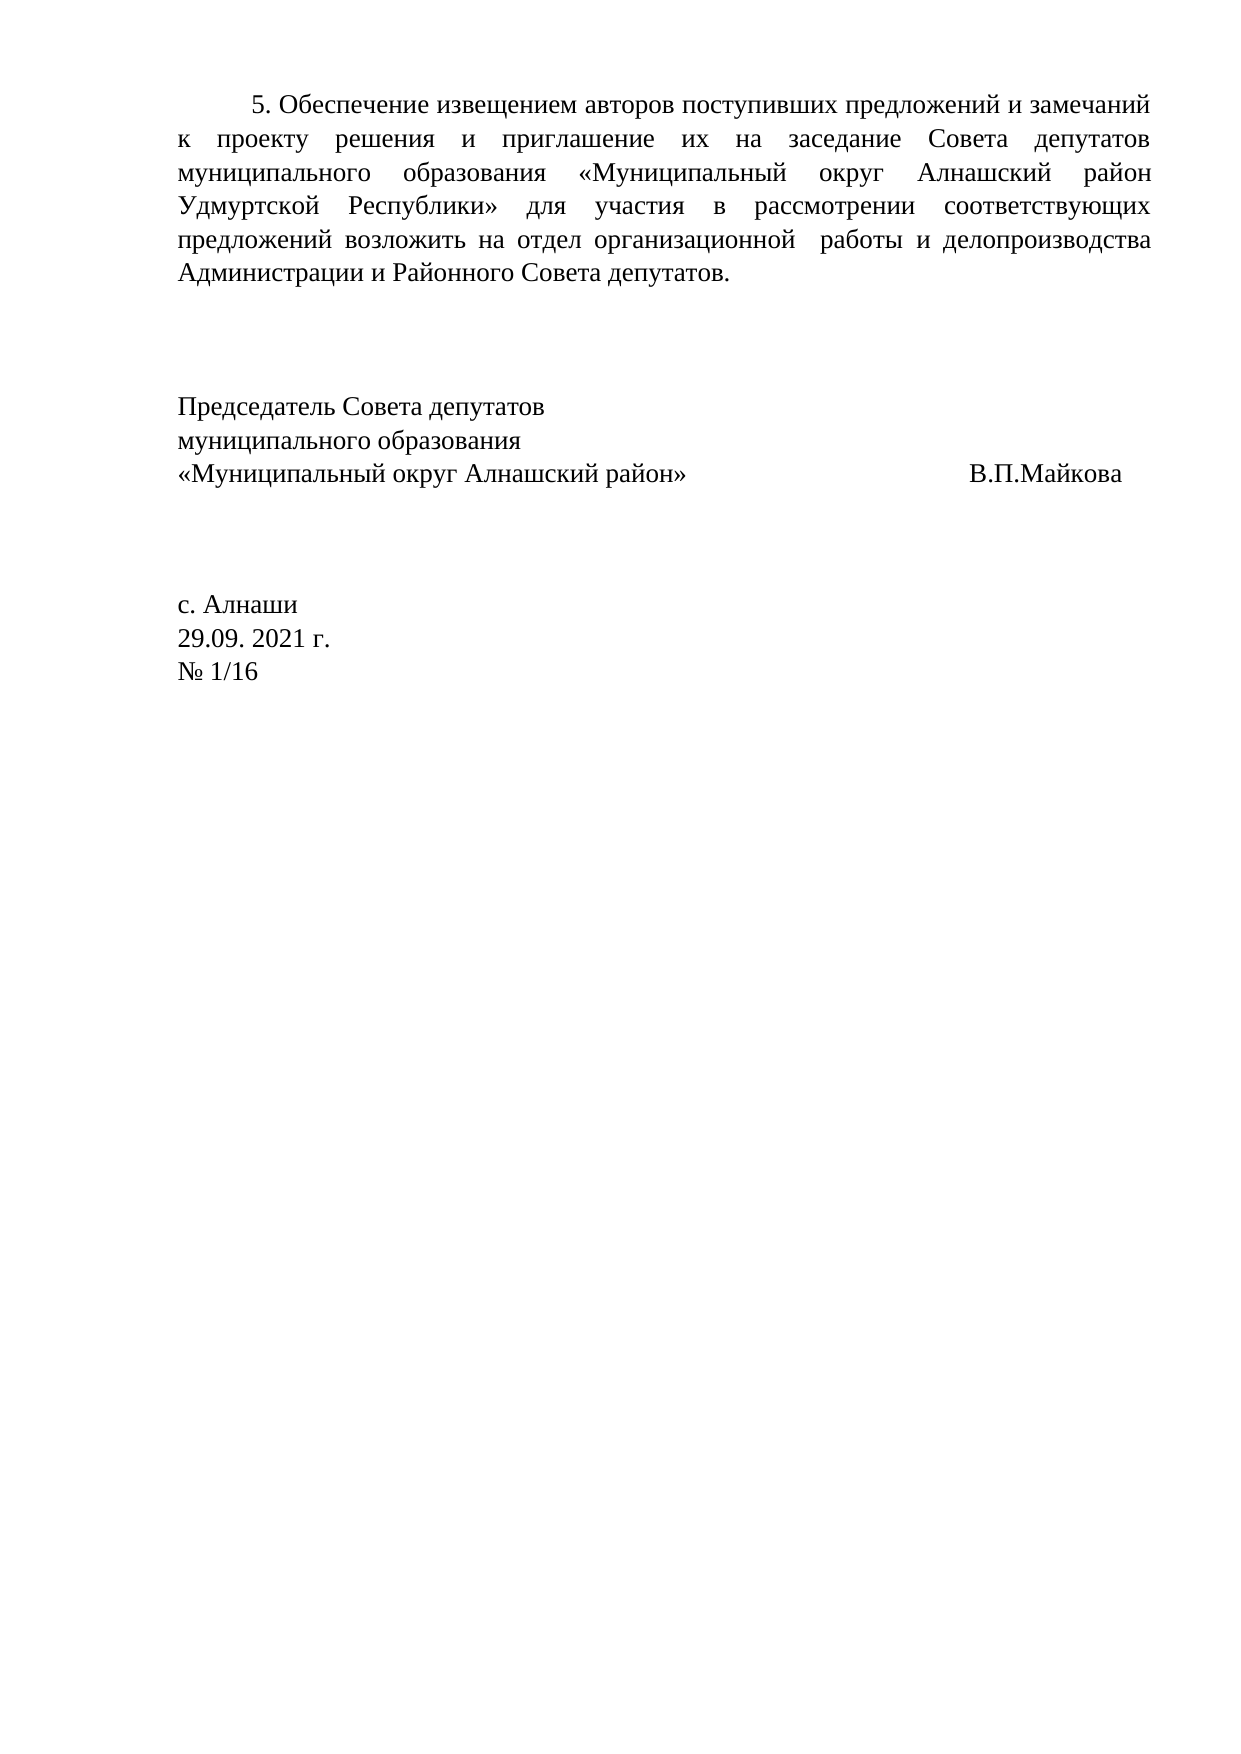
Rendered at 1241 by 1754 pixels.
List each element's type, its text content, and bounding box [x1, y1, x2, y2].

text муниципального образования [177, 424, 1152, 455]
text «Муниципальный округ Алнашский район» В.П.Майкова [177, 457, 1152, 488]
text Председатель Совета депутатов [177, 390, 1152, 421]
text с. Алнаши [177, 588, 1152, 619]
text 29.09. 2021 г. [177, 622, 1152, 653]
text 5. Обеспечение извещением авторов поступивших предложений и замечаний к проекту решения и приглашение их на заседание Совета депутатов муниципального образования «Муниципальный округ Алнашский район Удмуртской Республики» для участия в рассмотрении соответствующих предложений возложить на отдел организационной работы и делопроизводства Администрации и Районного Совета депутатов. [177, 88, 1152, 287]
text № 1/16 [177, 655, 1152, 686]
